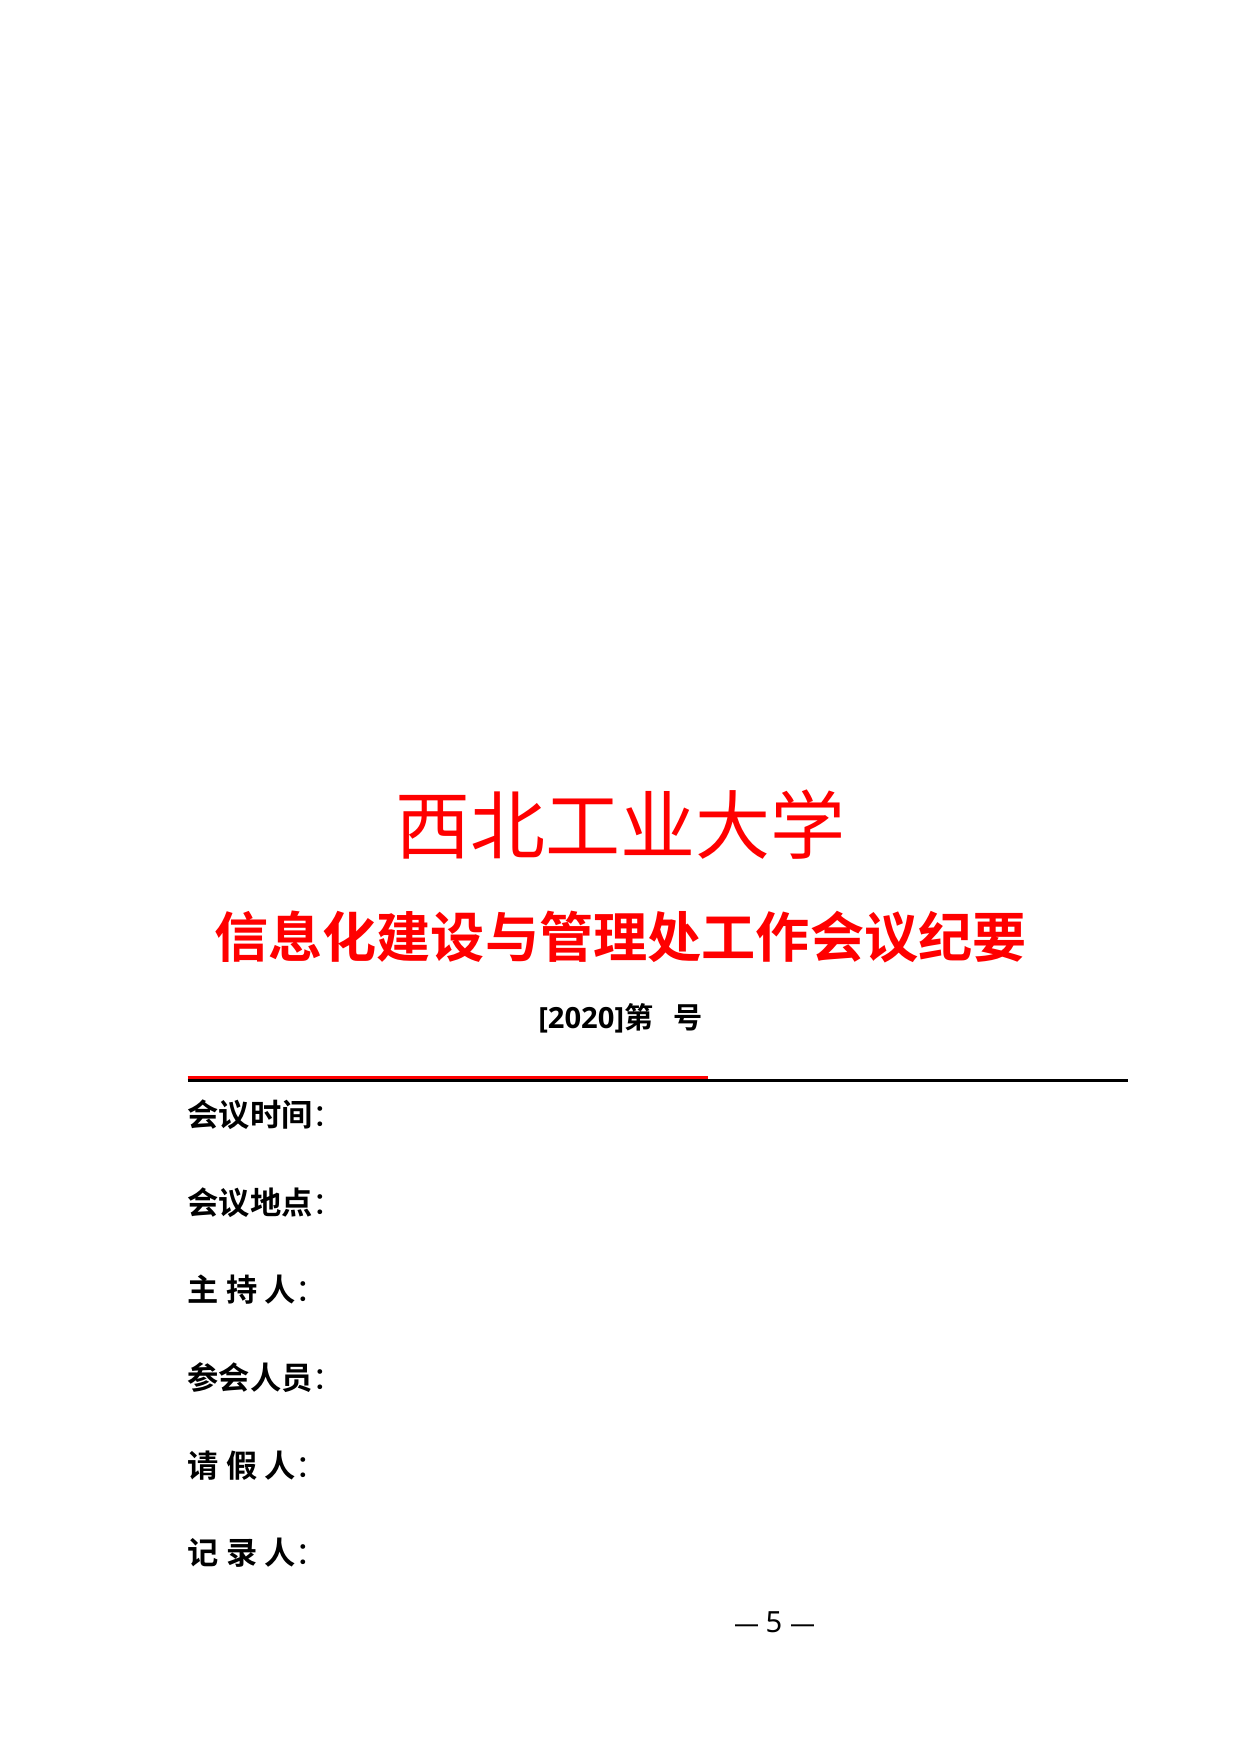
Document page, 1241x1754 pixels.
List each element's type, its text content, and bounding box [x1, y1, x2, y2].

text 会议时间： [187, 1081, 1053, 1146]
text 会议地点： [187, 1168, 1053, 1233]
text 记 录 人： [187, 1518, 1053, 1583]
text 西北工业大学 [187, 756, 1053, 886]
text 信息化建设与管理处工作会议纪要 [187, 886, 1053, 983]
text 参会人员： [187, 1343, 1053, 1408]
text 主 持 人： [187, 1256, 1053, 1321]
text 请 假 人： [187, 1431, 1053, 1496]
text [2020]第 号 [187, 983, 1053, 1048]
